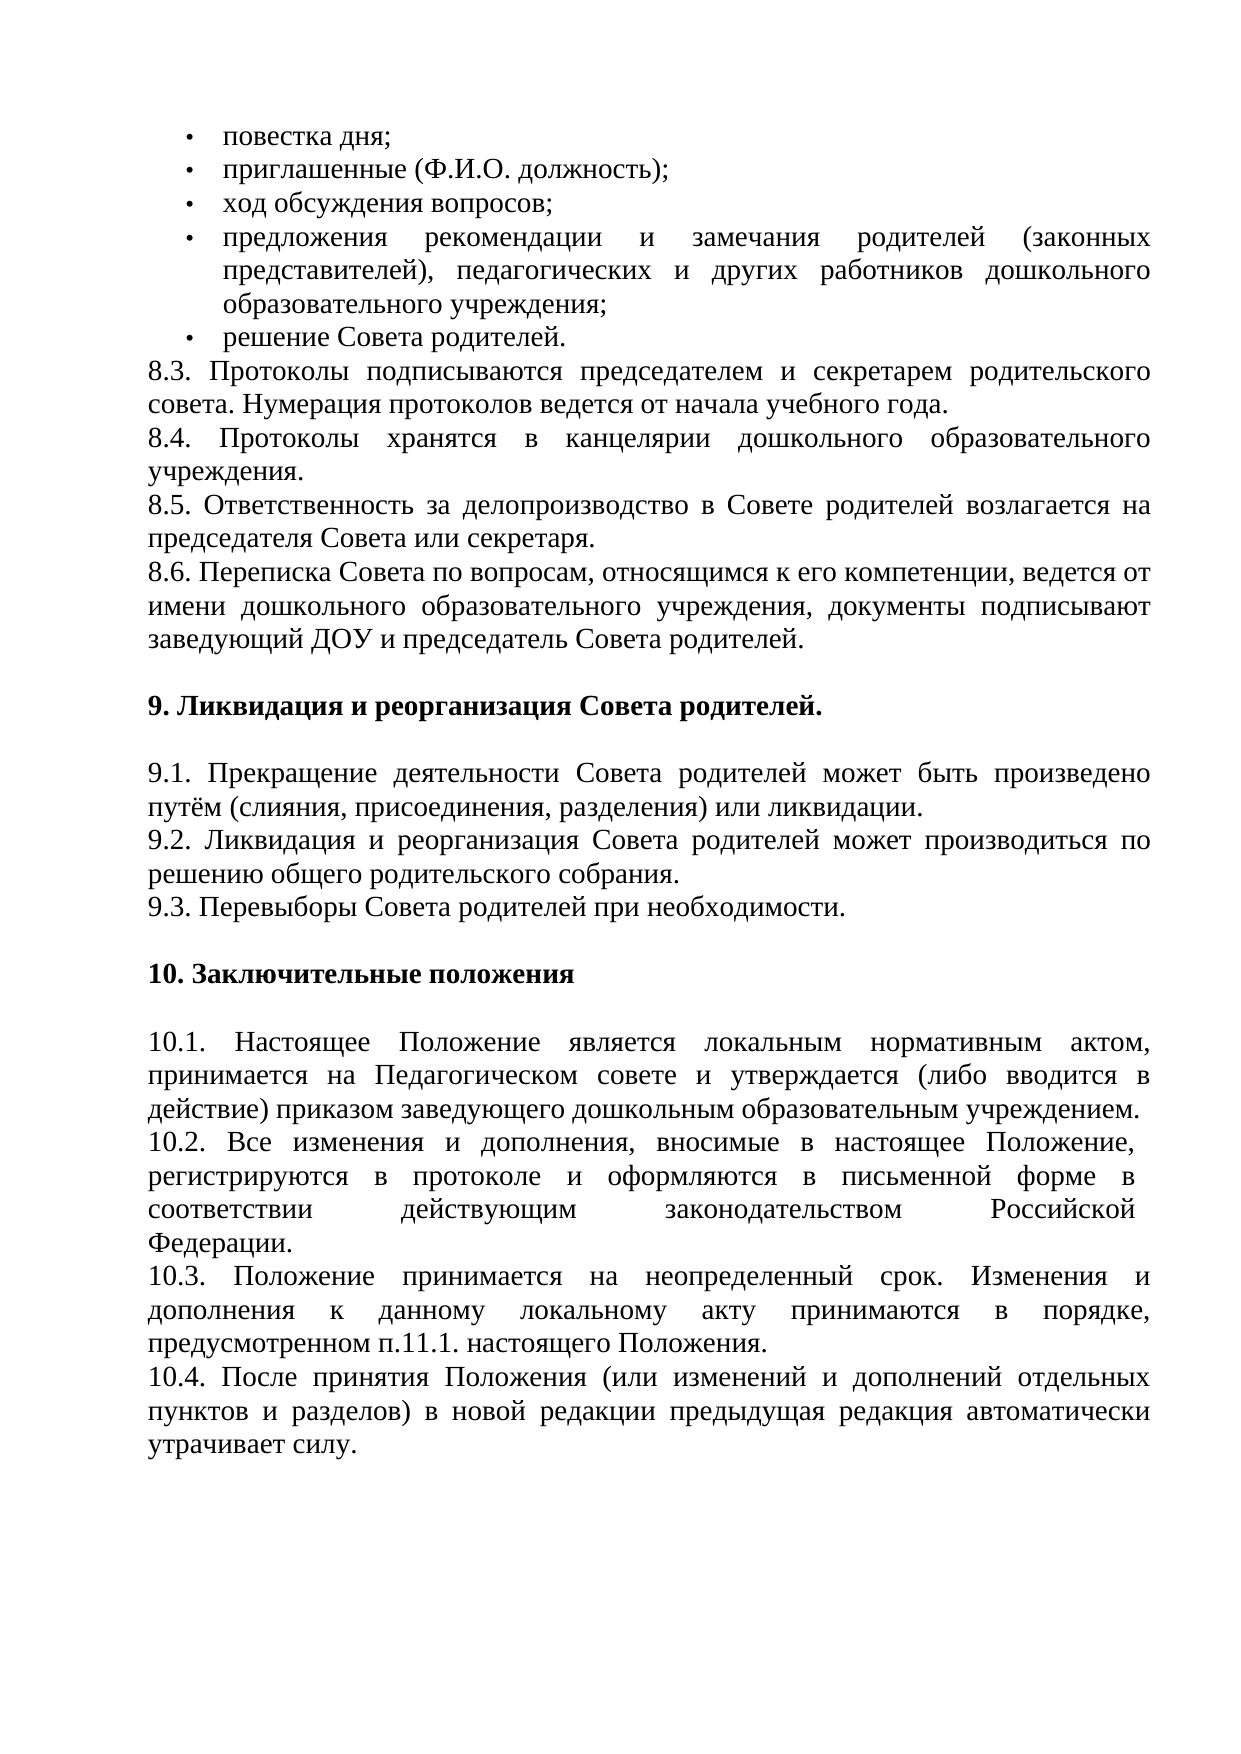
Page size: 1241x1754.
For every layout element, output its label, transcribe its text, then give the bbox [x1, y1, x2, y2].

text 9.1. Прекращение деятельности Совета родителей может быть произведено путём (слияния, присоединения, разделения) или ликвидации. [148, 755, 1152, 822]
text 9. Ликвидация и реорганизация Совета родителей. [148, 688, 1152, 722]
text 9.2. Ликвидация и реорганизация Совета родителей может производиться по решению общего родительского собрания. [148, 822, 1152, 889]
text 8.3. Протоколы подписываются председателем и секретарем родительского совета. Нумерация протоколов ведется от начала учебного года. [148, 353, 1152, 420]
text 8.5. Ответственность за делопроизводство в Совете родителей возлагается на председателя Совета или секретаря. [148, 487, 1152, 554]
text 10.2. Все изменения и дополнения, вносимые в настоящее Положение, регистрируются в протоколе и оформляются в письменной форме в соответствии действующим законодательством Российской Федерации.Положение: http://ohrana-tryda.com/node/2165 [148, 1124, 1136, 1258]
text 8.4. Протоколы хранятся в канцелярии дошкольного образовательного учреждения. [148, 420, 1152, 487]
list повестка дня; [185, 118, 1152, 152]
text 10.4. После принятия Положения (или изменений и дополнений отдельных пунктов и разделов) в новой редакции предыдущая редакция автоматически утрачивает силу. [148, 1359, 1152, 1460]
text 9.3. Перевыборы Совета родителей при необходимости. [148, 889, 1152, 923]
list решение Совета родителей. [185, 319, 1152, 353]
text 8.6. Переписка Совета по вопросам, относящимся к его компетенции, ведется от имени дошкольного образовательного учреждения, документы подписывают заведующий ДОУ и председатель Совета родителей. [148, 554, 1152, 655]
list предложения рекомендации и замечания родителей (законных представителей), педагогических и других работников дошкольного образовательного учреждения; [185, 219, 1152, 319]
text 10.1. Настоящее Положение является локальным нормативным актом, принимается на Педагогическом совете и утверждается (либо вводится в действие) приказом заведующего дошкольным образовательным учреждением. [148, 1024, 1152, 1124]
list приглашенные (Ф.И.О. должность); [185, 152, 1152, 185]
text 10. Заключительные положения [148, 957, 1136, 990]
text 10.3. Положение принимается на неопределенный срок. Изменения и дополнения к данному локальному акту принимаются в порядке, предусмотренном п.11.1. настоящего Положения. [148, 1258, 1152, 1359]
list ход обсуждения вопросов; [185, 185, 1152, 219]
